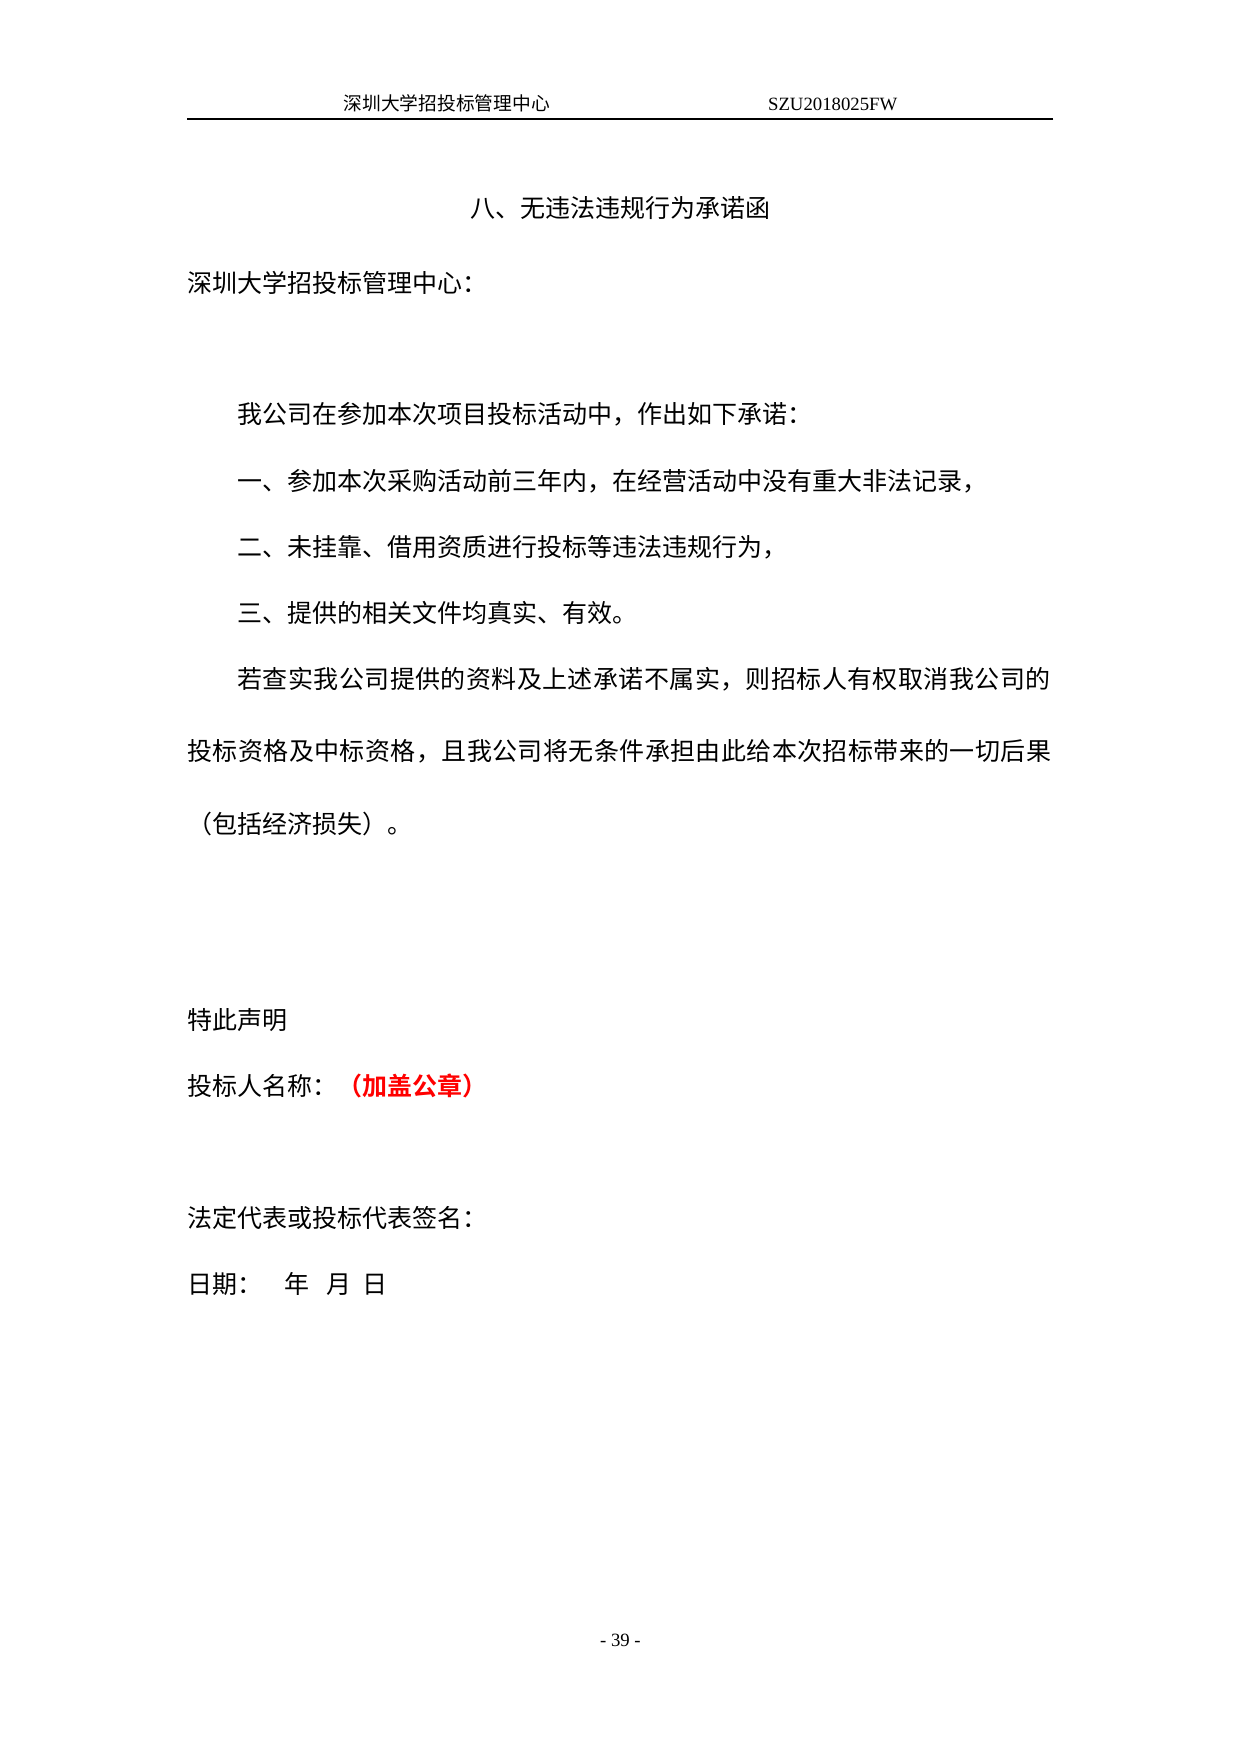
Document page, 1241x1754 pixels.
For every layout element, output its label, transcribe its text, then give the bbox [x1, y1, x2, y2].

text 八、无违法违规行为承诺函 [187, 182, 1053, 230]
text 深圳大学招投标管理中心： [187, 257, 1053, 306]
text 日期： 年 月 日 [187, 1258, 1053, 1307]
text 投标人名称：（加盖公章） [187, 1061, 1053, 1109]
text 我公司在参加本次项目投标活动中，作出如下承诺： [187, 389, 1053, 437]
text 三、提供的相关文件均真实、有效。 [187, 587, 1053, 636]
text 一、参加本次采购活动前三年内，在经营活动中没有重大非法记录， [187, 455, 1053, 503]
text 法定代表或投标代表签名： [187, 1192, 1053, 1240]
text 二、未挂靠、借用资质进行投标等违法违规行为， [187, 521, 1053, 569]
text 特此声明 [187, 994, 1053, 1043]
text 若查实我公司提供的资料及上述承诺不属实，则招标人有权取消我公司的投标资格及中标资格，且我公司将无条件承担由此给本次招标带来的一切后果（包括经济损失）。 [187, 654, 1053, 846]
